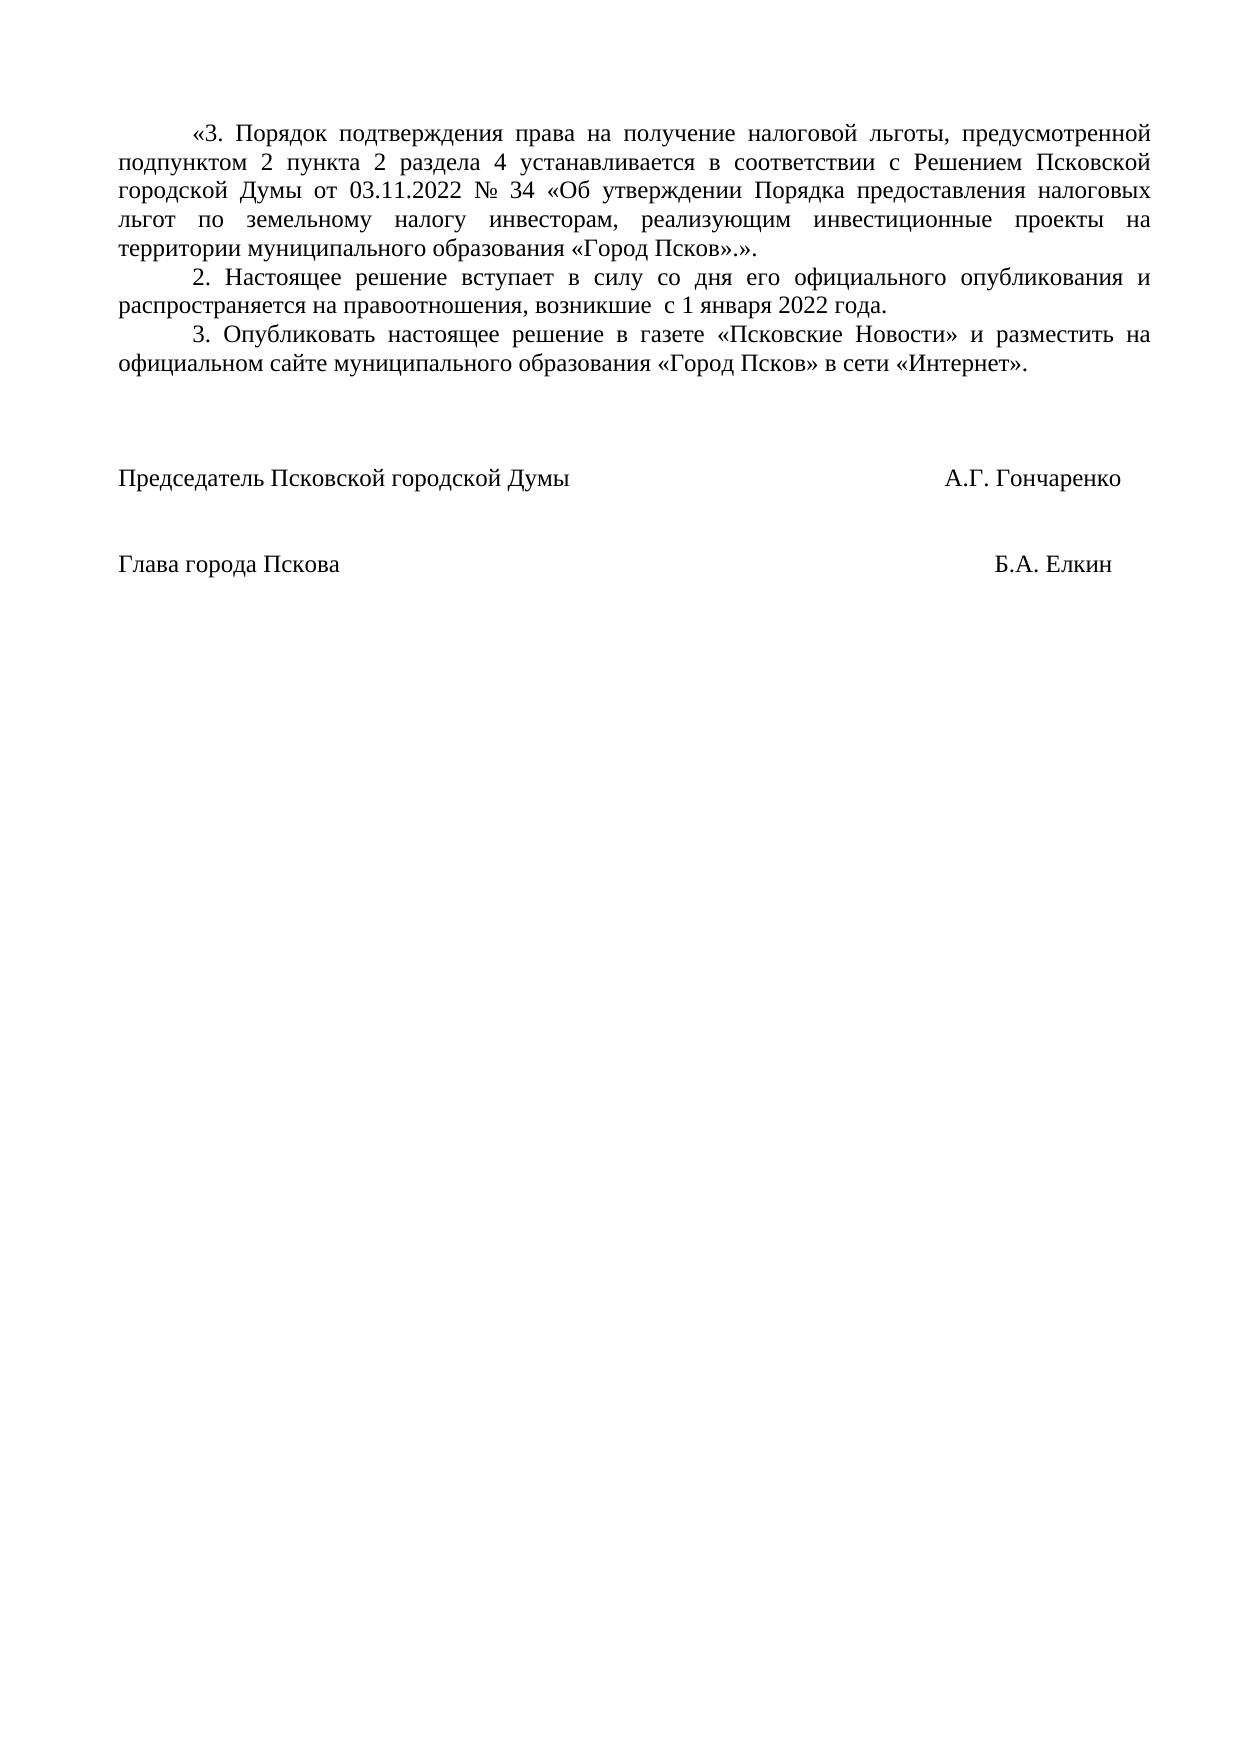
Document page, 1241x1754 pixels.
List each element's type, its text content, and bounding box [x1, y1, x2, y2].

text 3. Опубликовать настоящее решение в газете «Псковские Новости» и разместить на официальном сайте муниципального образования «Город Псков» в сети «Интернет». [118, 319, 1152, 377]
text Глава города Пскова Б.А. Елкин [118, 549, 1152, 578]
text Председатель Псковской городской Думы А.Г. Гончаренко [118, 463, 1152, 492]
text «3. Порядок подтверждения права на получение налоговой льготы, предусмотренной подпунктом 2 пункта 2 раздела 4 устанавливается в соответствии с Решением Псковской городской Думы от 03.11.2022 № 34 «Об утверждении Порядка предоставления налоговых льгот по земельному налогу инвесторам, реализующим инвестиционные проекты на территории муниципального образования «Город Псков».». [118, 118, 1152, 262]
text 2. Настоящее решение вступает в силу со дня его официального опубликования и распространяется на правоотношения, возникшие с 1 января 2022 года. [118, 262, 1152, 319]
